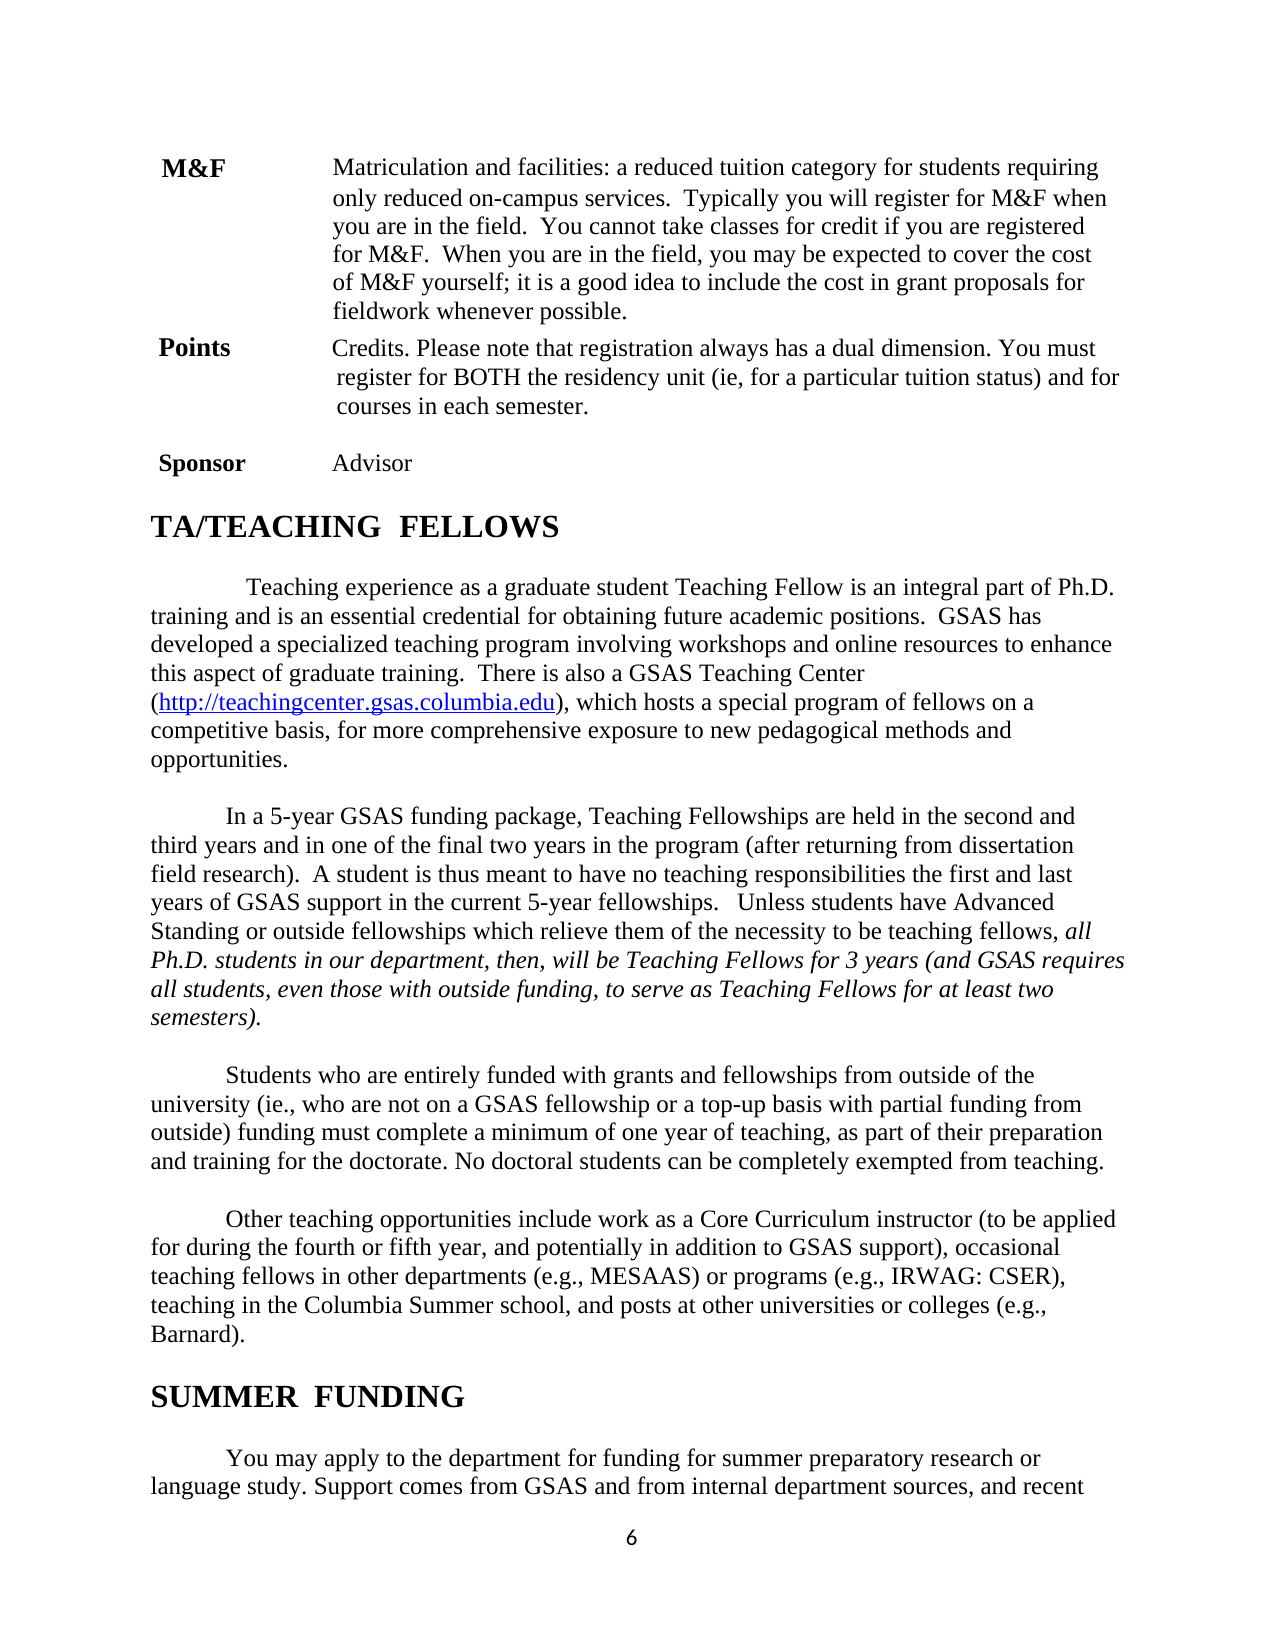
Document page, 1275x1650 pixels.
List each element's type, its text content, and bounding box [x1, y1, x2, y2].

text Points Credits. Please note that registration always has a dual dimension. You must register for BOTH the residency unit (ie, for a particular tuition status) and for courses in each semester. [158, 331, 1137, 419]
subtitle SUMMER FUNDING [150, 1377, 1137, 1414]
text Sponsor Advisor [150, 448, 1137, 477]
subtitle TA/TEACHING FELLOWS [150, 507, 1137, 544]
text Students who are entirely funded with grants and fellowships from outside of the university (ie., who are not on a GSAS fellowship or a top-up basis with partial funding from outside) funding must complete a minimum of one year of teaching, as part of their preparation and training for the doctorate. No doctoral students can be completely exempted from teaching. [150, 1060, 1127, 1175]
text Teaching experience as a graduate student Teaching Fellow is an integral part of Ph.D. training and is an essential credential for obtaining future academic positions. GSAS has developed a specialized teaching program involving workshops and online resources to enhance this aspect of graduate training. There is also a GSAS Teaching Center (http://teachingcenter.gsas.columbia.edu), which hosts a special program of fellows on a competitive basis, for more comprehensive exposure to new pedagogical methods and opportunities. [150, 573, 1116, 772]
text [150, 1443, 1108, 1500]
text M&F Matriculation and facilities: a reduced tuition category for students requiring only reduced on-campus services. Typically you will register for M&F when you are in the field. You cannot take classes for credit if you are registered for M&F. When you are in the field, you may be expected to cover the cost of M&F yourself; it is a good idea to include the cost in grant proposals for fieldwork whenever possible. [161, 153, 1109, 324]
text In a 5-year GSAS funding package, Teaching Fellowships are held in the second and third years and in one of the final two years in the program (after returning from dissertation field research). A student is thus meant to have no teaching responsibilities the first and last years of GSAS support in the current 5-year fellowships. Unless students have Advanced Standing or outside fellowships which relieve them of the necessity to be teaching fellows, all Ph.D. students in our department, then, will be Teaching Fellows for 3 years (and GSAS requires all students, even those with outside funding, to serve as Teaching Fellows for at least two semesters). [150, 801, 1127, 1031]
text Other teaching opportunities include work as a Core Curriculum instructor (to be applied for during the fourth or fifth year, and potentially in addition to GSAS support), occasional teaching fellows in other departments (e.g., MESAAS) or programs (e.g., IRWAG: CSER), teaching in the Columbia Summer school, and posts at other universities or colleges (e.g., Barnard). [150, 1204, 1118, 1347]
